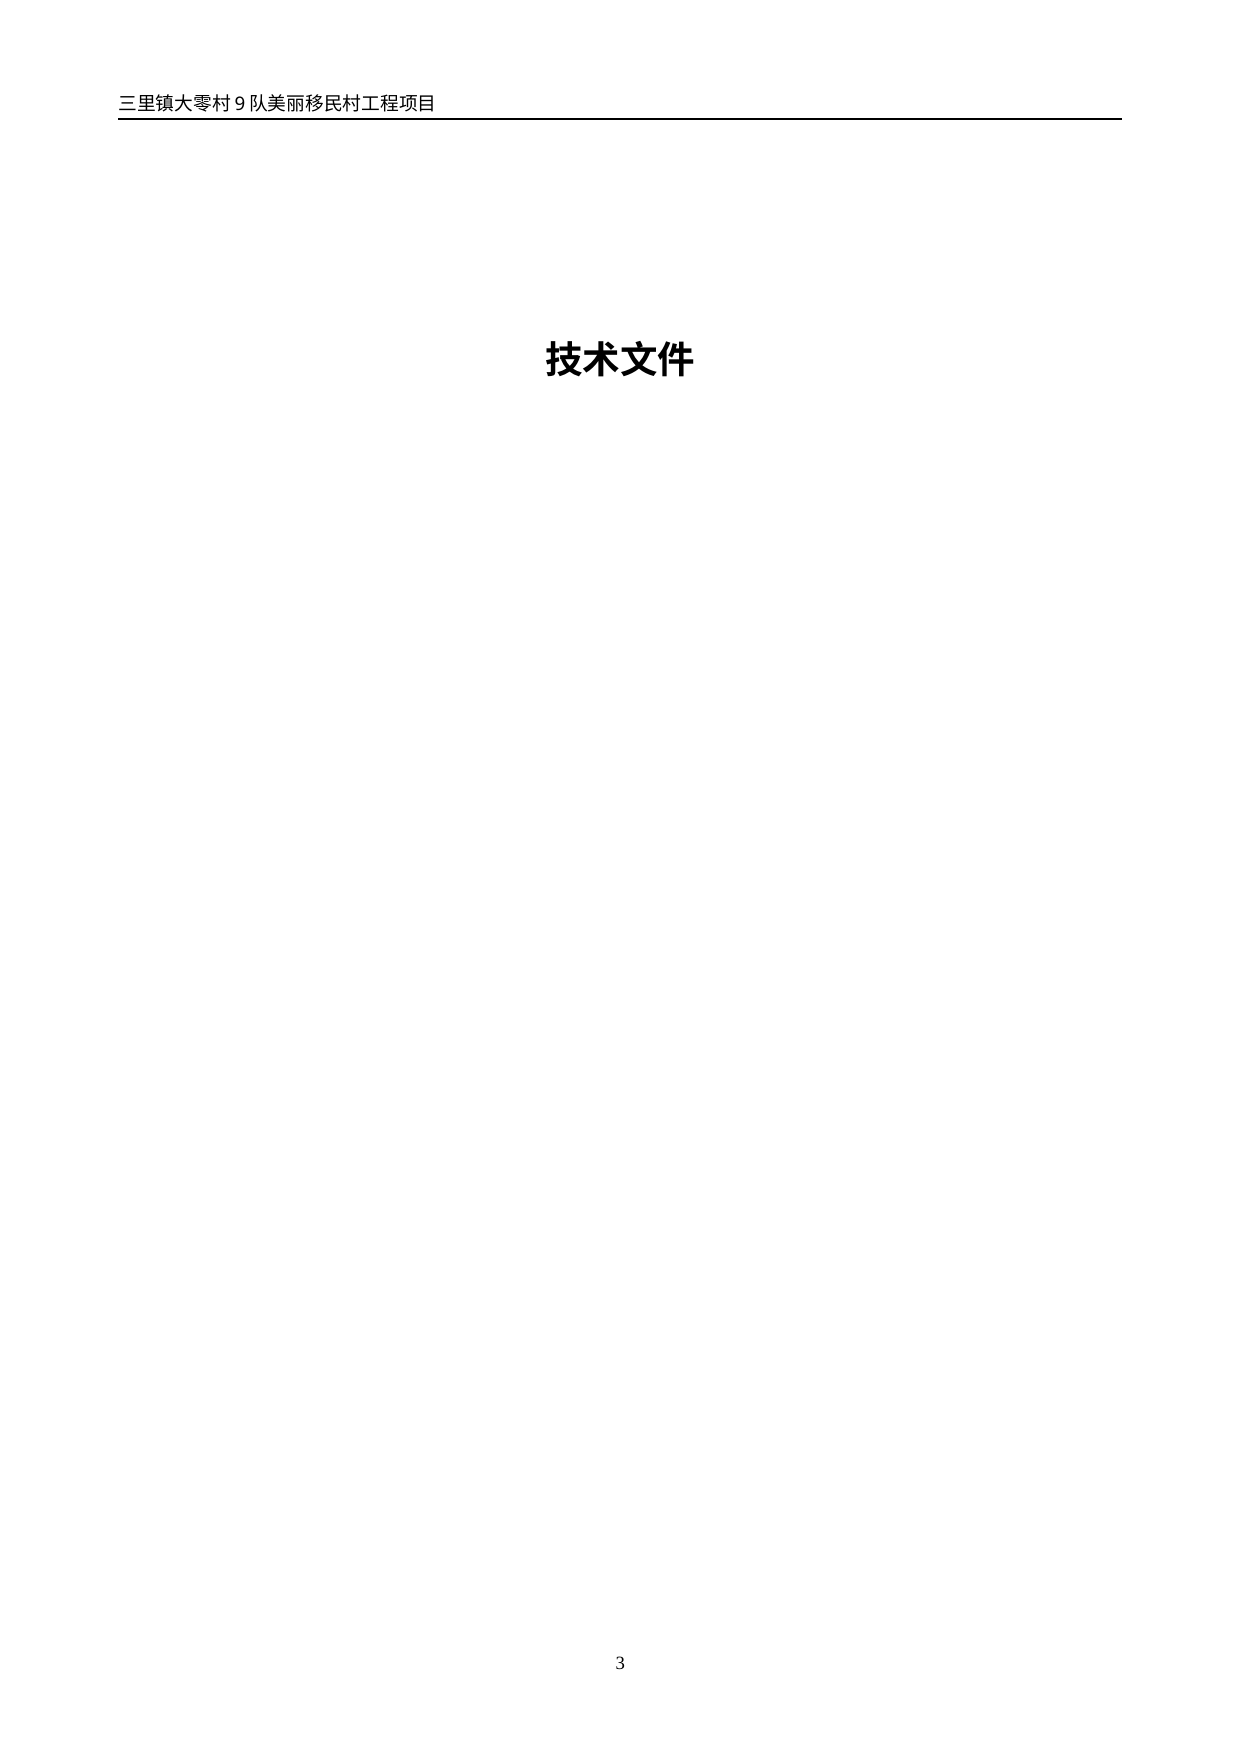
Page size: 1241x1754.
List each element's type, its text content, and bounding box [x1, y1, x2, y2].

text 技术文件 [118, 325, 1122, 390]
